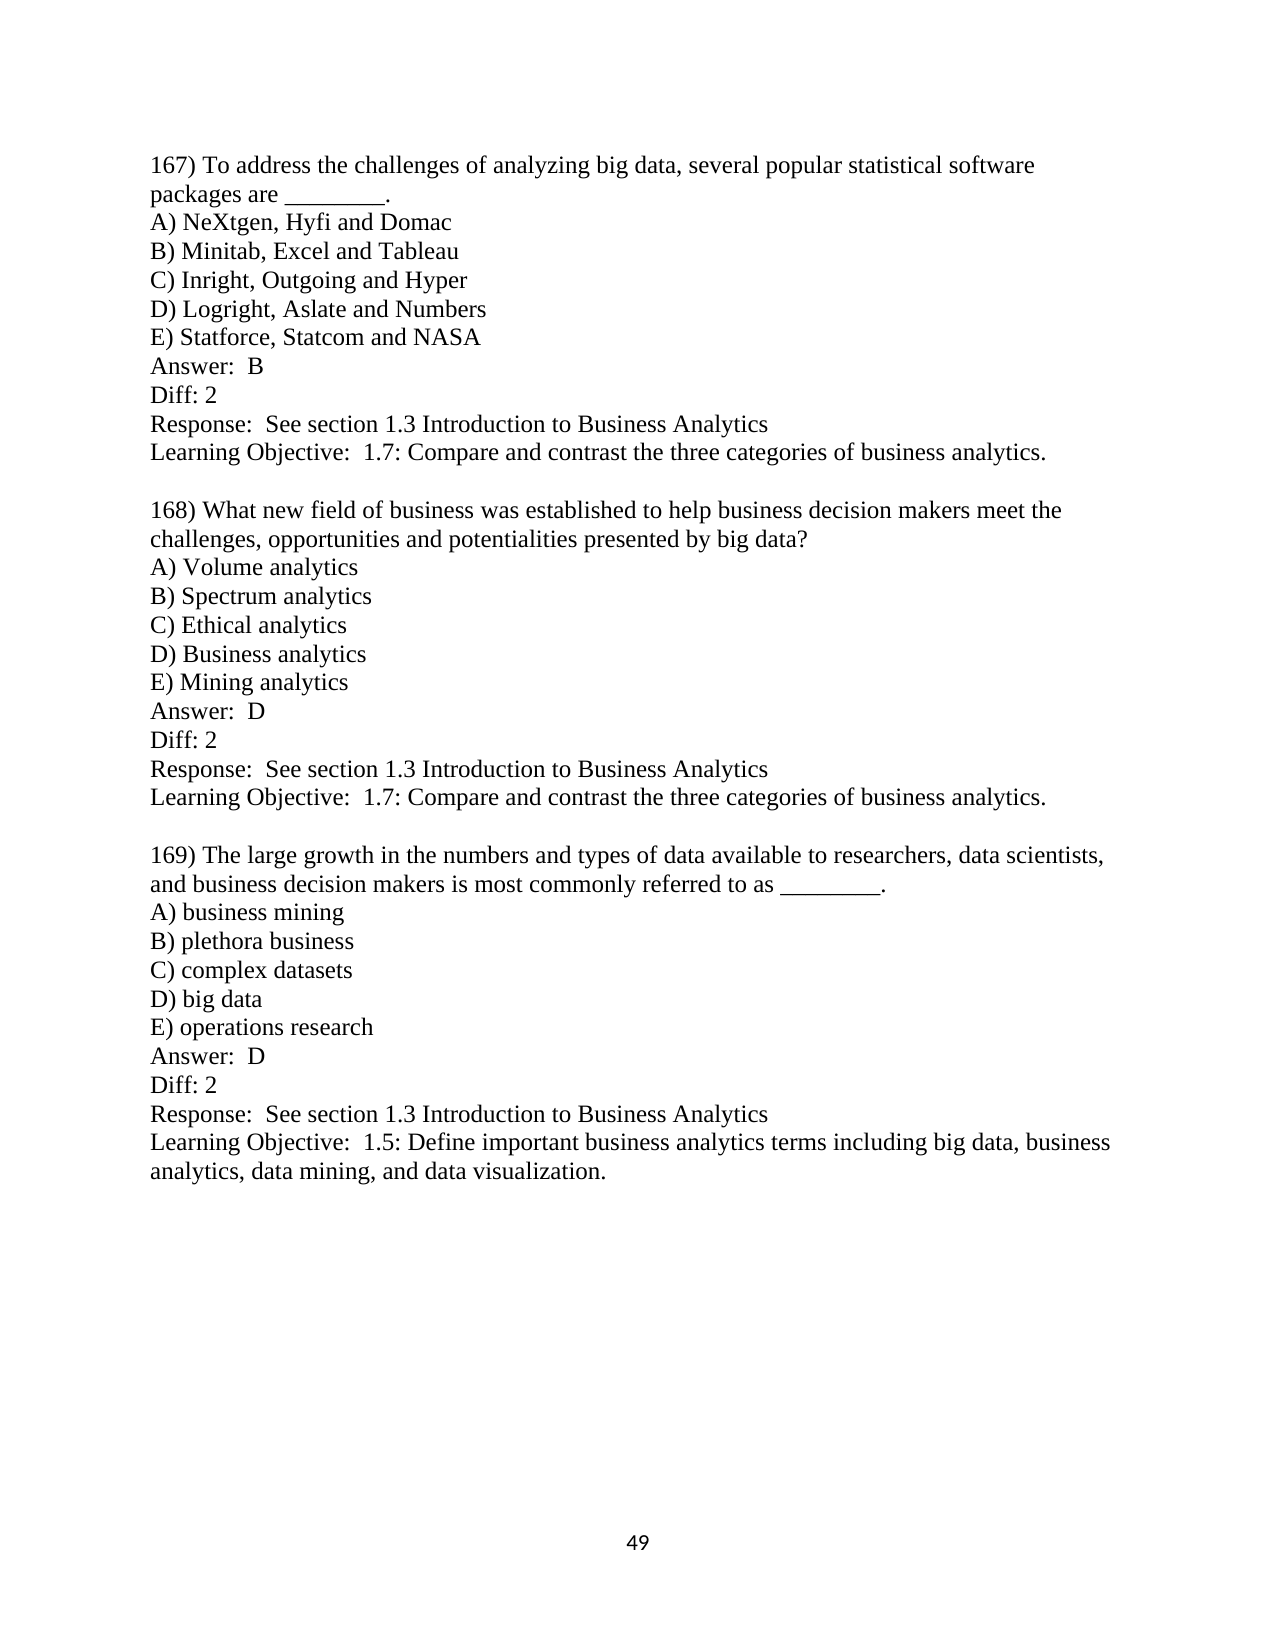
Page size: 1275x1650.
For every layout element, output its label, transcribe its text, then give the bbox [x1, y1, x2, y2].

text Learning Objective: 1.5: Define important business analytics terms including big data, business analytics, data mining, and data visualization. [150, 1127, 1125, 1185]
text Response: See section 1.3 Introduction to Business Analytics [150, 409, 1125, 437]
text Answer: B [150, 351, 1125, 380]
text 168) What new field of business was established to help business decision makers meet the challenges, opportunities and potentialities presented by big data? [150, 495, 1125, 552]
text Response: See section 1.3 Introduction to Business Analytics [150, 754, 1125, 782]
text B) plethora business [150, 926, 1125, 955]
text Diff: 2 [150, 725, 1125, 754]
text C) complex datasets [150, 955, 1125, 984]
text A) Volume analytics [150, 552, 1125, 581]
text E) Statforce, Statcom and NASA [150, 322, 1125, 351]
text B) Minitab, Excel and Tableau [150, 236, 1125, 265]
text Diff: 2 [150, 380, 1125, 409]
text A) business mining [150, 897, 1125, 926]
text Answer: D [150, 1041, 1125, 1070]
text 167) To address the challenges of analyzing big data, several popular statistical software packages are ________. [150, 150, 1125, 207]
text C) Inright, Outgoing and Hyper [150, 265, 1125, 294]
text E) Mining analytics [150, 667, 1125, 696]
text C) Ethical analytics [150, 610, 1125, 639]
text Learning Objective: 1.7: Compare and contrast the three categories of business analytics. [150, 437, 1125, 466]
text 169) The large growth in the numbers and types of data available to researchers, data scientists, and business decision makers is most commonly referred to as ________. [150, 840, 1125, 897]
text D) Logright, Aslate and Numbers [150, 294, 1125, 322]
text Diff: 2 [150, 1070, 1125, 1099]
text A) NeXtgen, Hyfi and Domac [150, 207, 1125, 236]
text Response: See section 1.3 Introduction to Business Analytics [150, 1099, 1125, 1127]
text Answer: D [150, 696, 1125, 725]
text D) big data [150, 984, 1125, 1012]
text B) Spectrum analytics [150, 581, 1125, 610]
text E) operations research [150, 1012, 1125, 1041]
text Learning Objective: 1.7: Compare and contrast the three categories of business analytics. [150, 782, 1125, 811]
text D) Business analytics [150, 639, 1125, 667]
